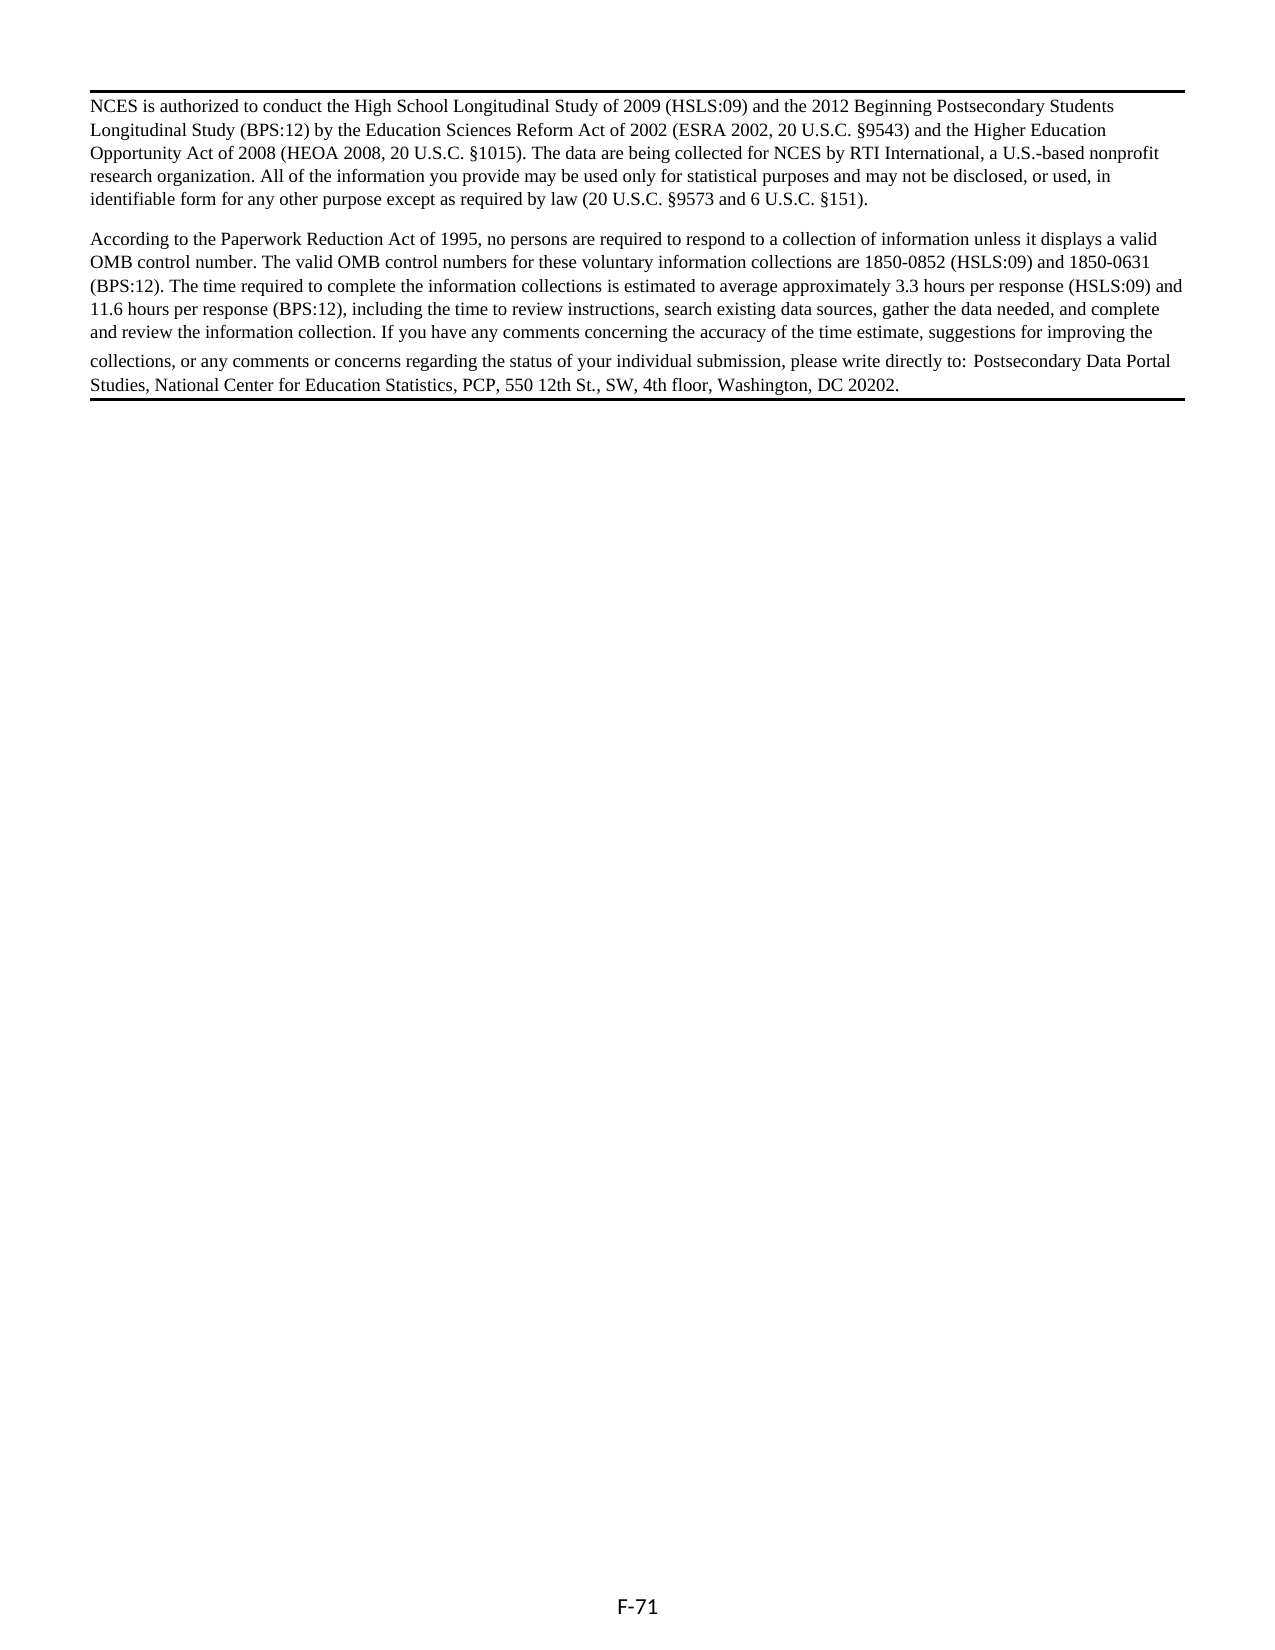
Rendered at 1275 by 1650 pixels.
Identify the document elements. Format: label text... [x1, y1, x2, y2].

text NCES is authorized to conduct the High School Longitudinal Study of 2009 (HSLS:09) and the 2012 Beginning Postsecondary Students Longitudinal Study (BPS:12) by the Education Sciences Reform Act of 2002 (ESRA 2002, 20 U.S.C. §9543) and the Higher Education Opportunity Act of 2008 (HEOA 2008, 20 U.S.C. §1015). The data are being collected for NCES by RTI International, a U.S.-based nonprofit research organization. All of the information you provide may be used only for statistical purposes and may not be disclosed, or used, in identifiable form for any other purpose except as required by law (20 U.S.C. §9573 and 6 U.S.C. §151). [90, 93, 1185, 210]
text According to the Paperwork Reduction Act of 1995, no persons are required to respond to a collection of information unless it displays a valid OMB control number. The valid OMB control numbers for these voluntary information collections are 1850-0852 (HSLS:09) and 1850-0631 (BPS:12). The time required to complete the information collections is estimated to average approximately 3.3 hours per response (HSLS:09) and 11.6 hours per response (BPS:12), including the time to review instructions, search existing data sources, gather the data needed, and complete and review the information collection. If you have any comments concerning the accuracy of the time estimate, suggestions for improving the collections, or any comments or concerns regarding the status of your individual submission, please write directly to: Postsecondary Data Portal Studies, National Center for Education Statistics, PCP, 550 12th St., SW, 4th floor, Washington, DC 20202. [90, 223, 1185, 398]
